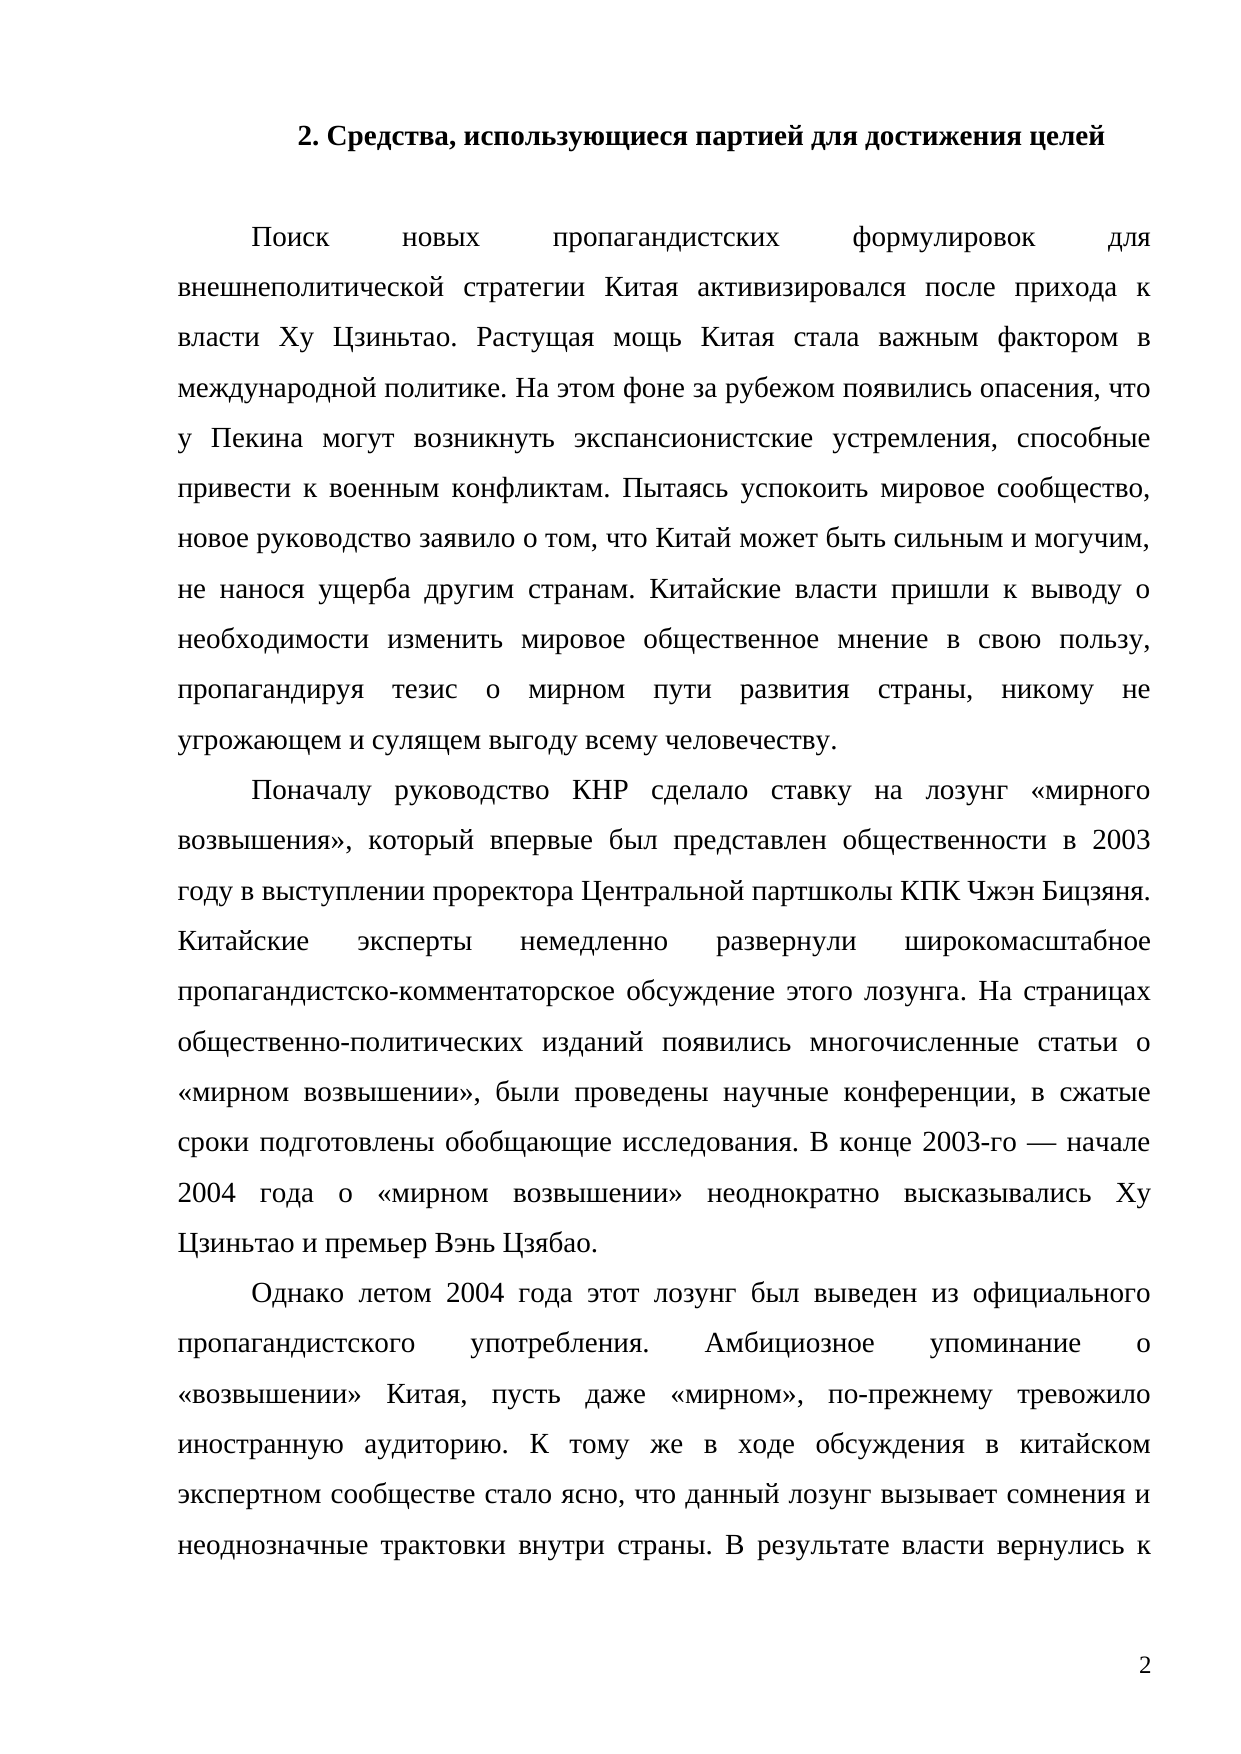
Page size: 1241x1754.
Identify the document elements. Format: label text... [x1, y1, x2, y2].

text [177, 1275, 1152, 1560]
text Поиск новых пропагандистских формулировок для внешнеполитической стратегии Китая активизировался после прихода к власти Ху Цзиньтао. Растущая мощь Китая стала важным фактором в международной политике. На этом фоне за рубежом появились опасения, что у Пекина могут возникнуть экспансионистские устремления, способные привести к военным конфликтам. Пытаясь успокоить мировое сообщество, новое руководство заявило о том, что Китай может быть сильным и могучим, не нанося ущерба другим странам. Китайские власти пришли к выводу о необходимости изменить мировое общественное мнение в свою пользу, пропагандируя тезис о мирном пути развития страны, никому не угрожающем и сулящем выгоду всему человечеству. [177, 219, 1152, 755]
text 2. Средства, использующиеся партией для достижения целей [177, 118, 1152, 152]
text Поначалу руководство КНР сделало ставку на лозунг «мирного возвышения», который впервые был представлен общественности в 2003 году в выступлении проректора Центральной партшколы КПК Чжэн Бицзяня. Китайские эксперты немедленно развернули широкомасштабное пропагандистско-комментаторское обсуждение этого лозунга. На страницах общественно-политических изданий появились многочисленные статьи о «мирном возвышении», были проведены научные конференции, в сжатые сроки подготовлены обобщающие исследования. В конце 2003-го — начале 2004 года о «мирном возвышении» неоднократно высказывались Ху Цзиньтао и премьер Вэнь Цзябао. [177, 772, 1152, 1258]
